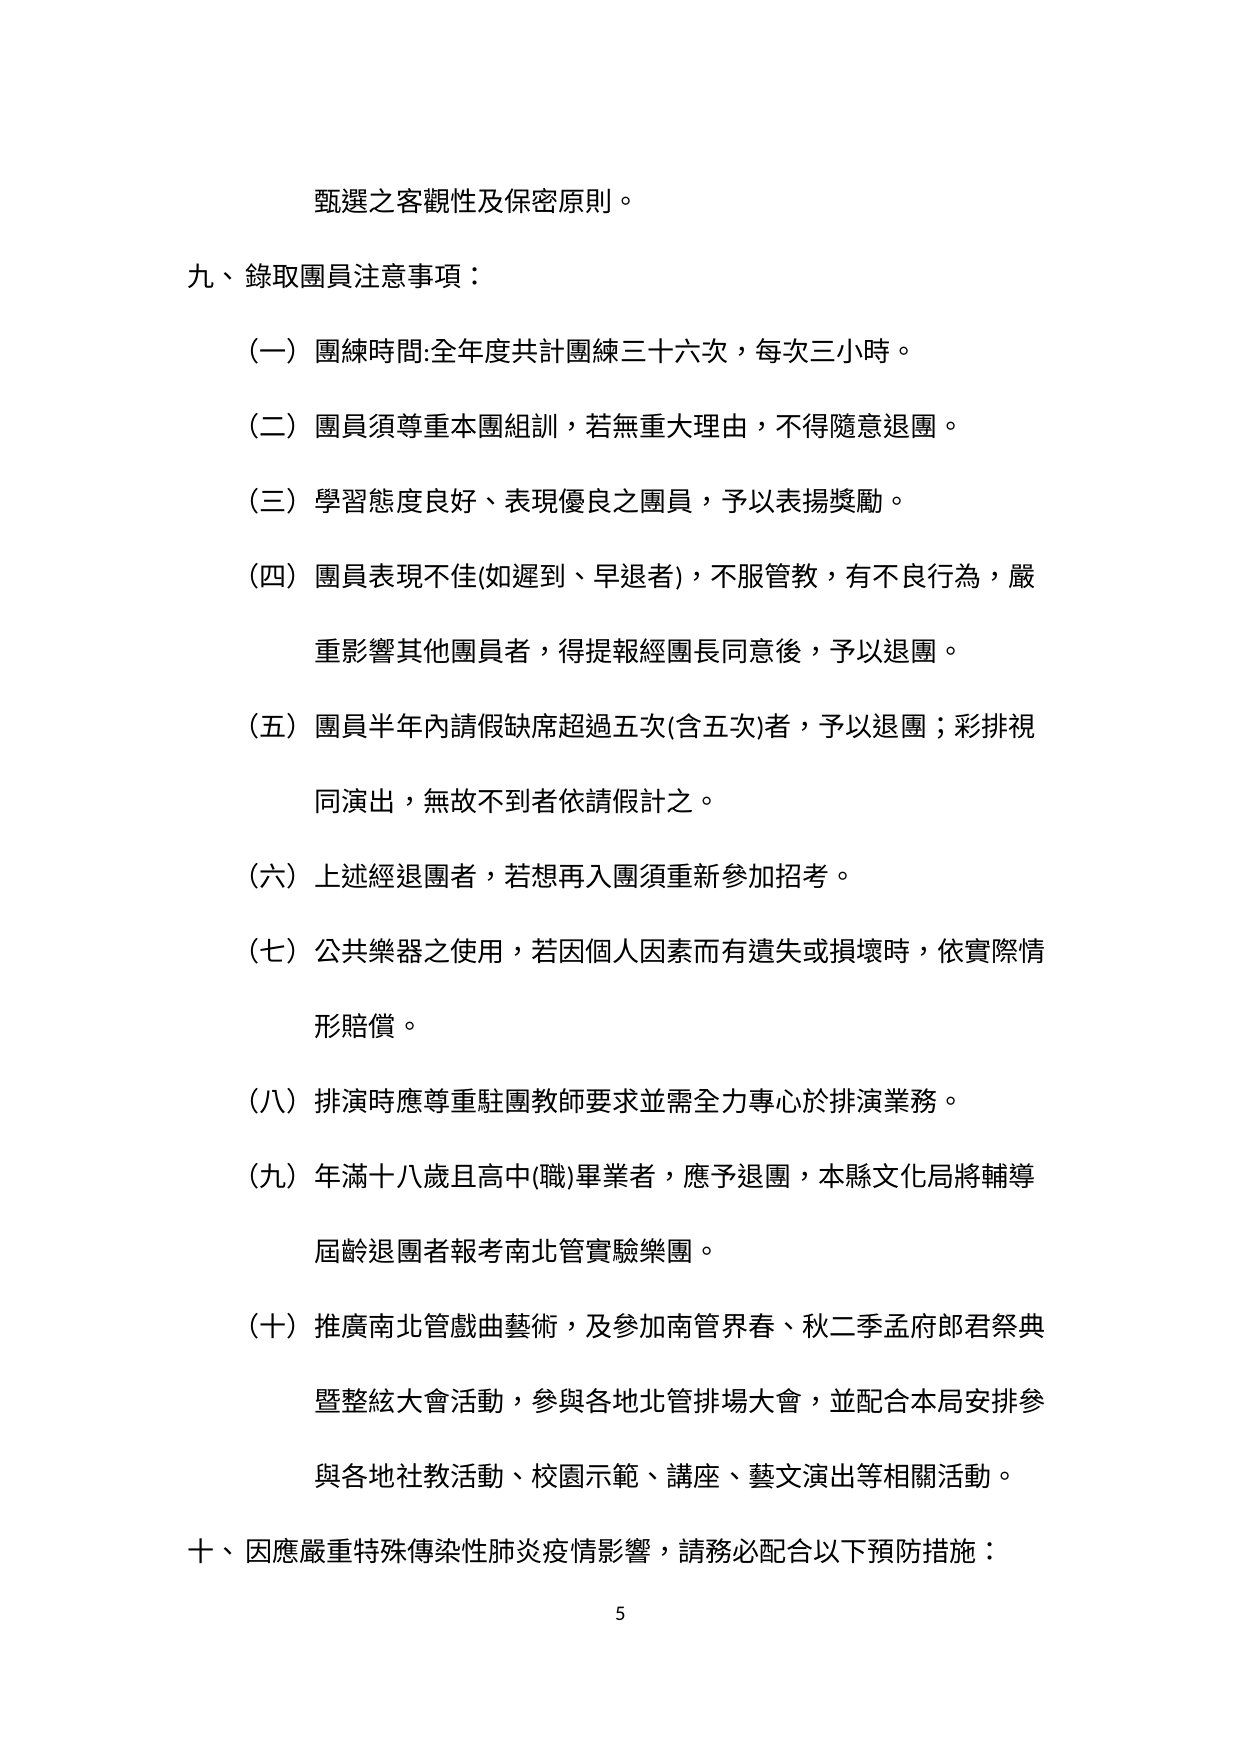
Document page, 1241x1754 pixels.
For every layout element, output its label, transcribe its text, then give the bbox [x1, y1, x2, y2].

list 錄取團員注意事項： [187, 237, 1053, 312]
list 團員半年內請假缺席超過五次(含五次)者，予以退團；彩排視同演出，無故不到者依請假計之。 [232, 687, 1053, 837]
list 團員表現不佳(如遲到、早退者)，不服管教，有不良行為，嚴重影響其他團員者，得提報經團長同意後，予以退團。 [232, 537, 1053, 687]
list 年滿十八歲且高中(職)畢業者，應予退團，本縣文化局將輔導屆齡退團者報考南北管實驗樂團。 [232, 1137, 1053, 1287]
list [232, 162, 1053, 237]
list 因應嚴重特殊傳染性肺炎疫情影響，請務必配合以下預防措施： [187, 1512, 1053, 1587]
list 學習態度良好、表現優良之團員，予以表揚獎勵。 [232, 462, 1053, 537]
list 團練時間:全年度共計團練三十六次，每次三小時。 [232, 312, 1053, 387]
list 推廣南北管戲曲藝術，及參加南管界春、秋二季孟府郎君祭典暨整絃大會活動，參與各地北管排場大會，並配合本局安排參與各地社教活動、校園示範、講座、藝文演出等相關活動。 [232, 1287, 1053, 1512]
list 上述經退團者，若想再入團須重新參加招考。 [232, 837, 1053, 912]
list 團員須尊重本團組訓，若無重大理由，不得隨意退團。 [232, 387, 1053, 462]
list 公共樂器之使用，若因個人因素而有遺失或損壞時，依實際情形賠償。 [232, 912, 1053, 1062]
list 排演時應尊重駐團教師要求並需全力專心於排演業務。 [232, 1062, 1053, 1137]
